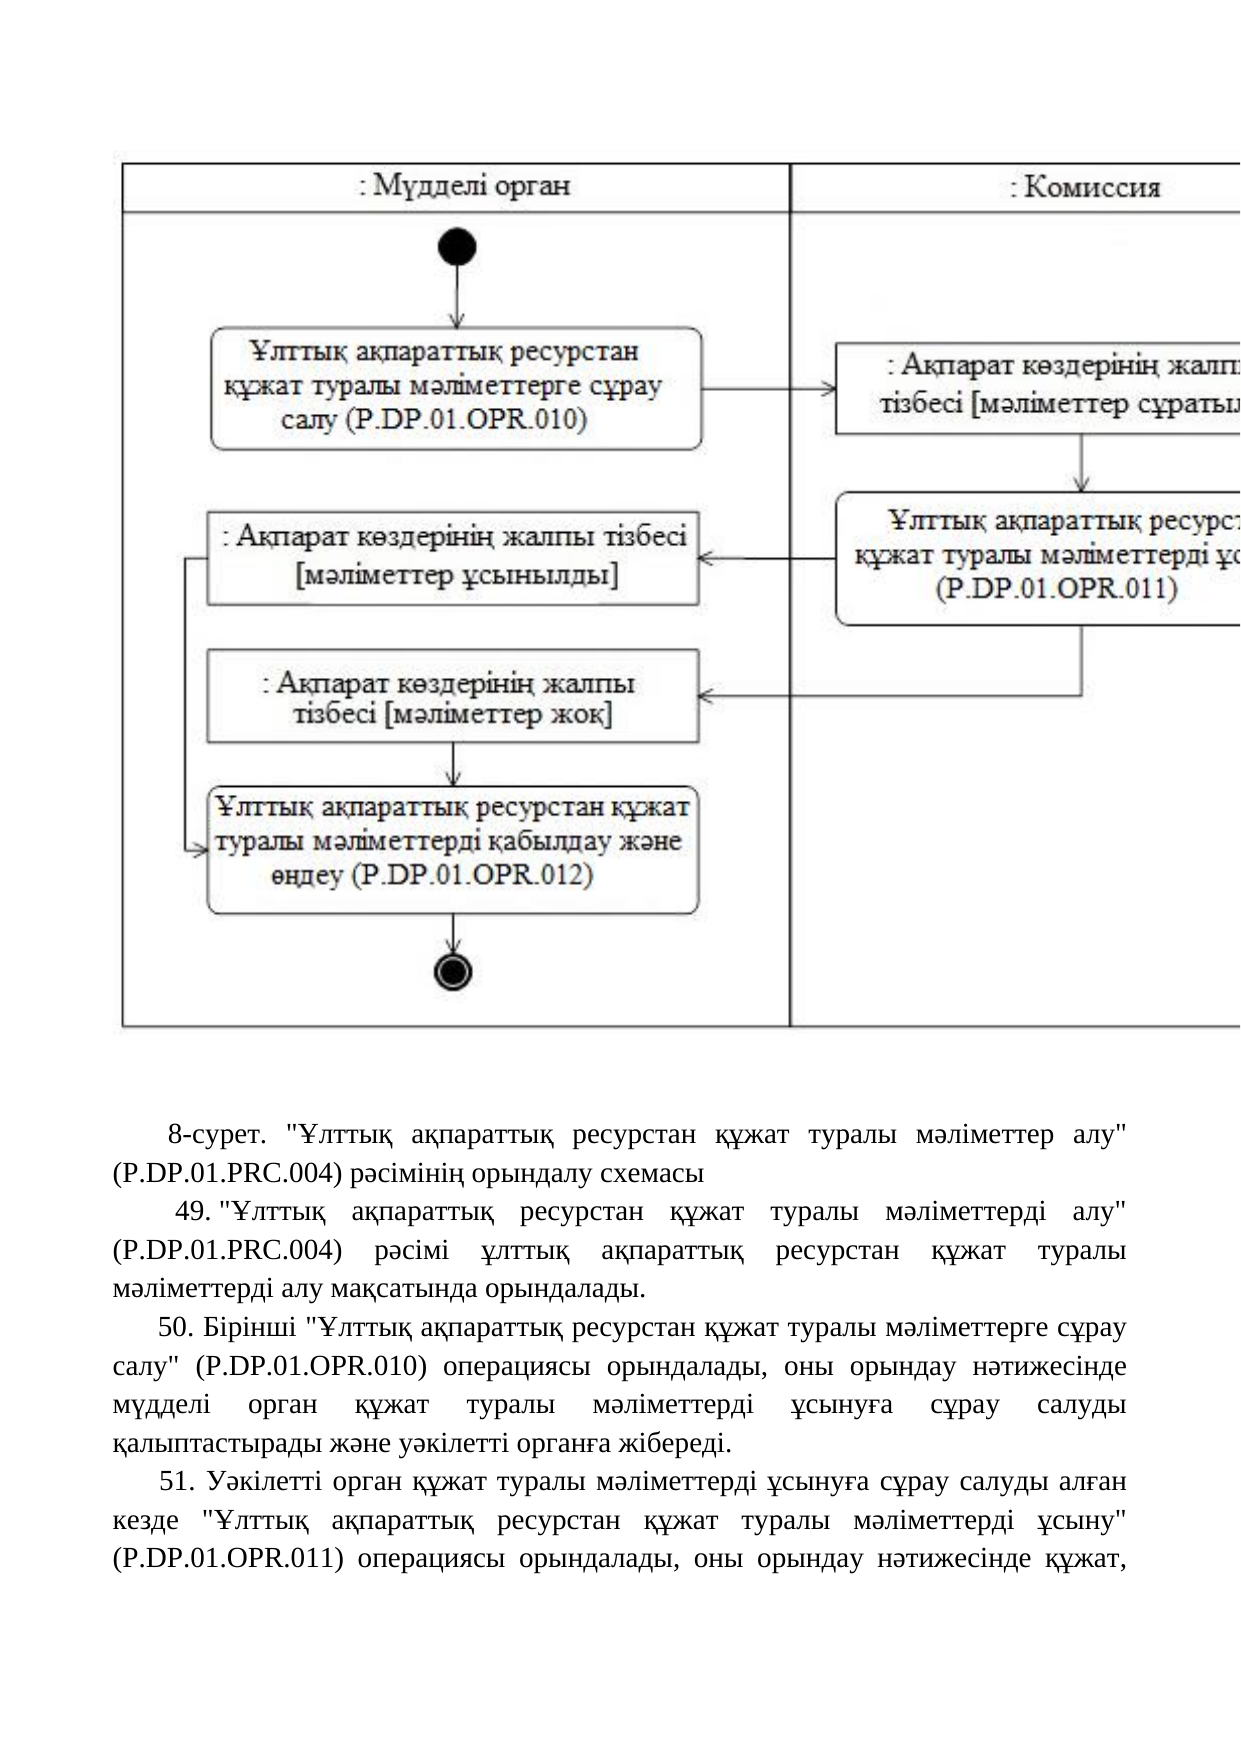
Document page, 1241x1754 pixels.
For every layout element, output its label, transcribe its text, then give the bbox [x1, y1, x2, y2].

picture [112, 150, 1241, 1052]
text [112, 1463, 1128, 1574]
text 49. "Ұлттық ақпараттық ресурстан құжат туралы мәліметтерді алу" (P.DP.01.PRC.004) рәсімі ұлттық ақпараттық ресурстан құжат туралы мәліметтерді алу мақсатында орындалады. [112, 1193, 1128, 1304]
text 8-сурет. "Ұлттық ақпараттық ресурстан құжат туралы мәліметтер алу" (P.DP.01.PRC.004) рәсімінің орындалу схемасы [112, 1116, 1128, 1188]
text 50. Бірінші "Ұлттық ақпараттық ресурстан құжат туралы мәліметтерге сұрау салу" (P.DP.01.OPR.010) операциясы орындалады, оны орындау нәтижесінде мүдделі орган құжат туралы мәліметтерді ұсынуға сұрау салуды қалыптастырады және уәкілетті органға жібереді. [112, 1309, 1128, 1458]
